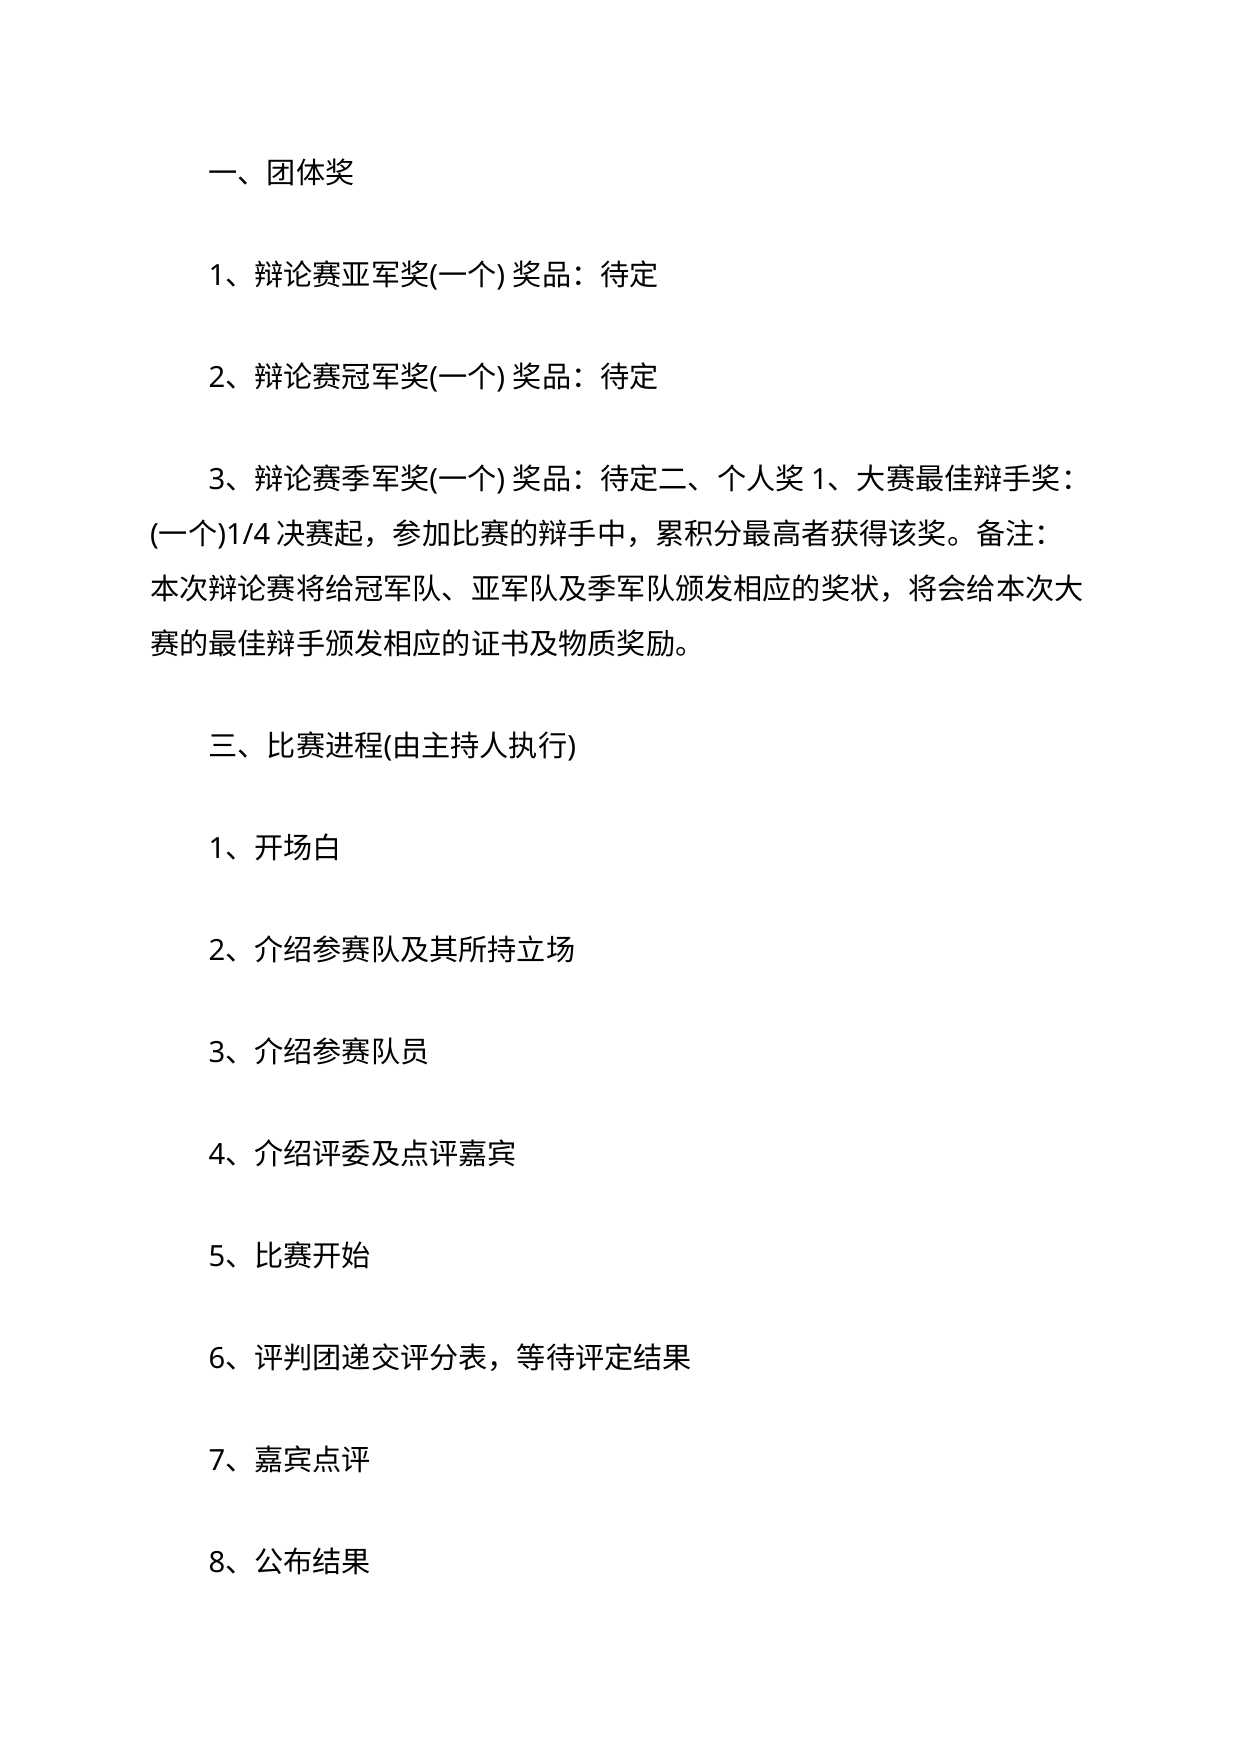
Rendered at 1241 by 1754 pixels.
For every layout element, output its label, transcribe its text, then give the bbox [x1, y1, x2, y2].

text 三、比赛进程(由主持人执行) [150, 722, 1090, 765]
text 5、比赛开始 [150, 1232, 1090, 1275]
text 1、开场白 [150, 824, 1090, 867]
text 一、团体奖 [150, 150, 1090, 192]
text 3、介绍参赛队员 [150, 1028, 1090, 1071]
text 4、介绍评委及点评嘉宾 [150, 1130, 1090, 1173]
text 2、辩论赛冠军奖(一个) 奖品：待定 [150, 354, 1090, 396]
text 7、嘉宾点评 [150, 1436, 1090, 1479]
text 2、介绍参赛队及其所持立场 [150, 926, 1090, 969]
text 8、公布结果 [150, 1538, 1090, 1581]
text 6、评判团递交评分表，等待评定结果 [150, 1334, 1090, 1377]
text 3、辩论赛季军奖(一个) 奖品：待定二、个人奖 1、大赛最佳辩手奖：(一个)1/4决赛起，参加比赛的辩手中，累积分最高者获得该奖。备注：本次辩论赛将给冠军队、亚军队及季军队颁发相应的奖状，将会给本次大赛的最佳辩手颁发相应的证书及物质奖励。 [150, 456, 1090, 663]
text 1、辩论赛亚军奖(一个) 奖品：待定 [150, 252, 1090, 294]
